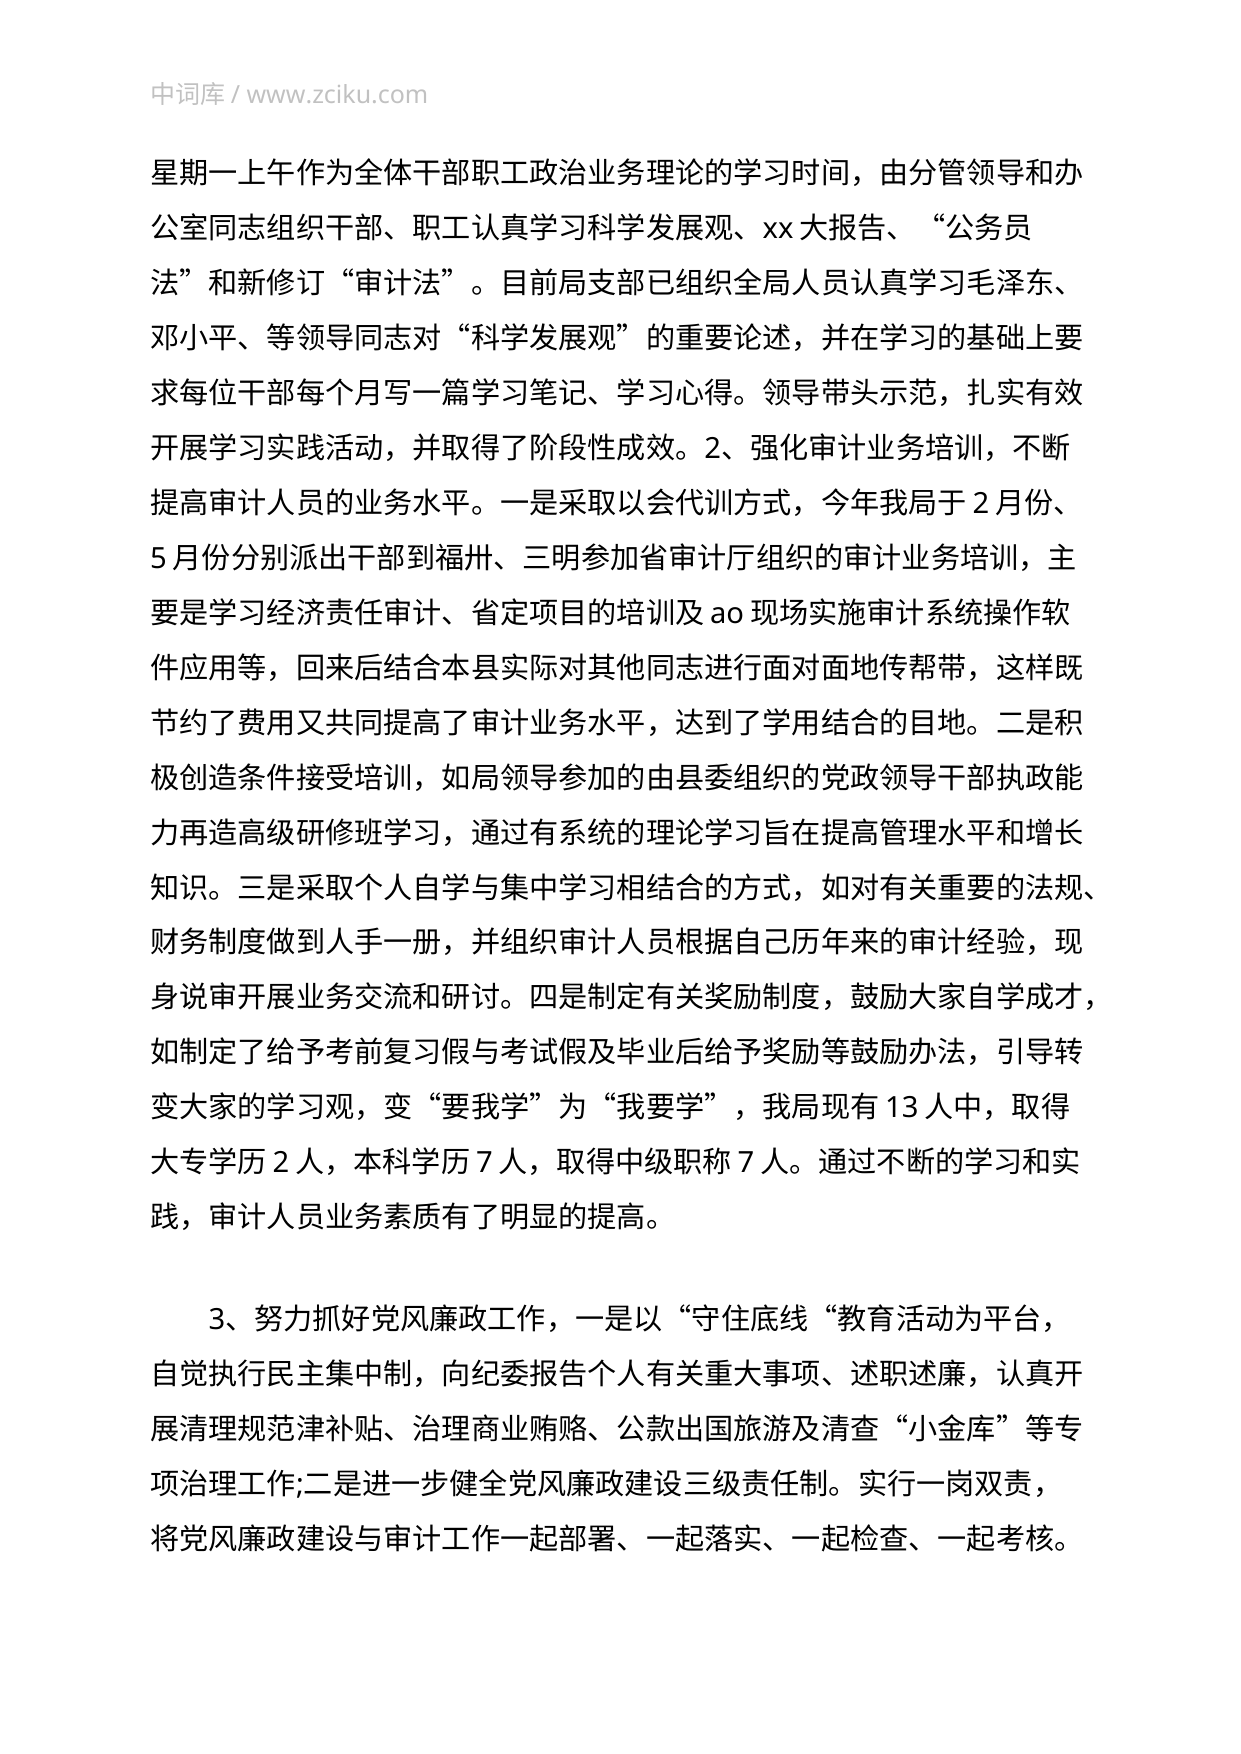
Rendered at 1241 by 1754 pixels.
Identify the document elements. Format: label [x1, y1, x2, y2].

text [150, 1296, 1090, 1558]
text [150, 150, 1090, 1236]
